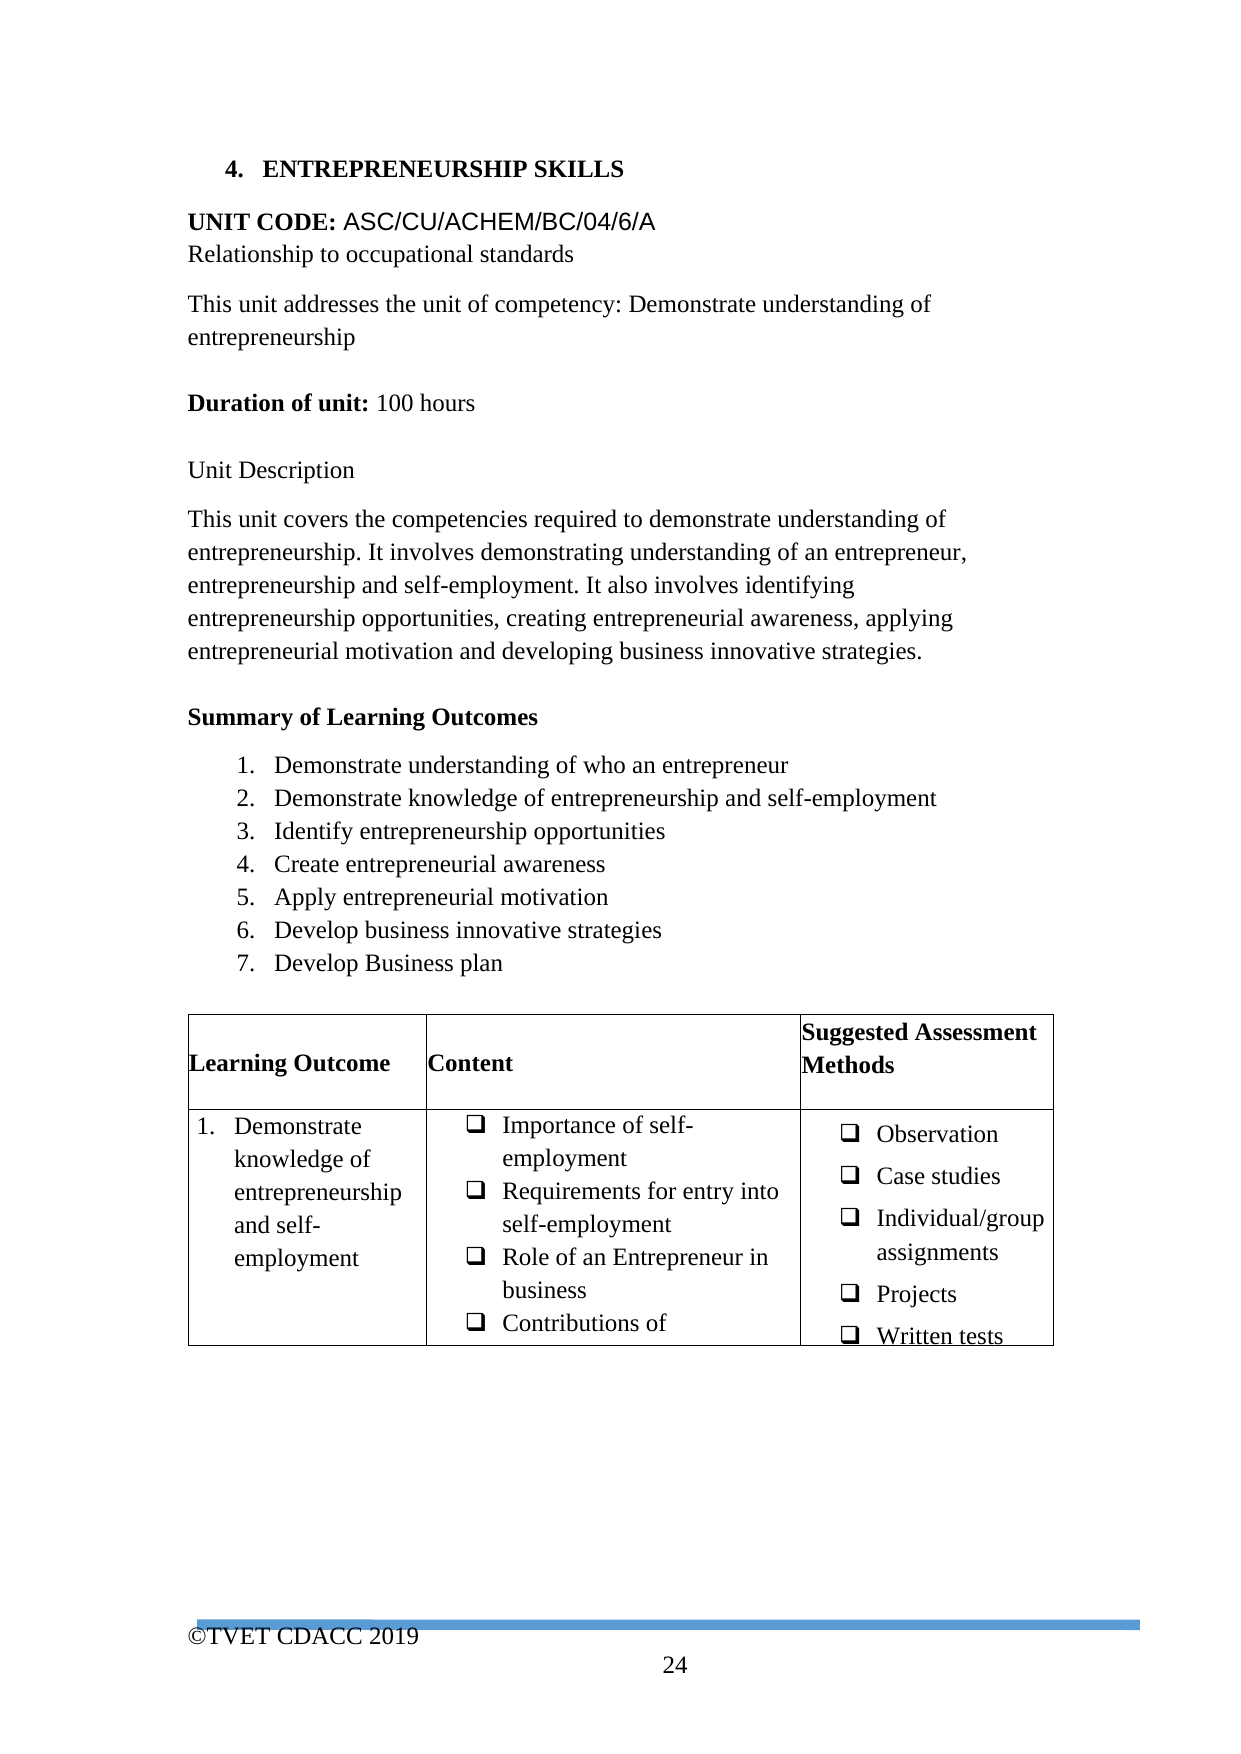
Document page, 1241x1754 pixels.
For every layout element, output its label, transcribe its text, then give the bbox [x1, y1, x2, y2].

table_header Learning Outcome [189, 1015, 426, 1109]
text UNIT CODE: ASC/CU/ACHEM/BC/04/6/A [187, 206, 940, 235]
text Duration of unit: 100 hours [187, 388, 975, 417]
list Apply entrepreneurial motivation [236, 882, 1053, 911]
list Develop Business plan [236, 948, 1053, 977]
table_header Suggested Assessment Methods [801, 1015, 1053, 1109]
text This unit addresses the unit of competency: Demonstrate understanding of entrepreneurship [187, 289, 975, 351]
list Demonstrate knowledge of entrepreneurship and self-employment [236, 783, 1053, 812]
text Relationship to occupational standards [187, 239, 1053, 268]
list Develop business innovative strategies [236, 915, 1053, 944]
table_cell Demonstrate knowledge of entrepreneurship and self-employment [189, 1110, 426, 1344]
subtitle ENTREPRENEURSHIP SKILLS [225, 154, 1053, 183]
text This unit covers the competencies required to demonstrate understanding of entrepreneurship. It involves demonstrating understanding of an entrepreneur, entrepreneurship and self-employment. It also involves identifying entrepreneurship opportunities, creating entrepreneurial awareness, applying entrepreneurial motivation and developing business innovative strategies. [187, 504, 975, 665]
text Summary of Learning Outcomes [187, 702, 1053, 731]
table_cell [801, 1110, 1053, 1344]
text Unit Description [187, 455, 1053, 483]
list Identify entrepreneurship opportunities [236, 816, 1053, 845]
list Demonstrate understanding of who an entrepreneur [236, 750, 1053, 779]
list Create entrepreneurial awareness [236, 849, 1053, 878]
table_cell Importance of self-employment Requirements for entry into self-employment Role of an Entrepreneur in business Contributions of Entrepreneurs to National development Entrepreneurship culture in Kenya Born or made entrepreneurs [427, 1110, 800, 1344]
table_header Content [427, 1015, 800, 1109]
